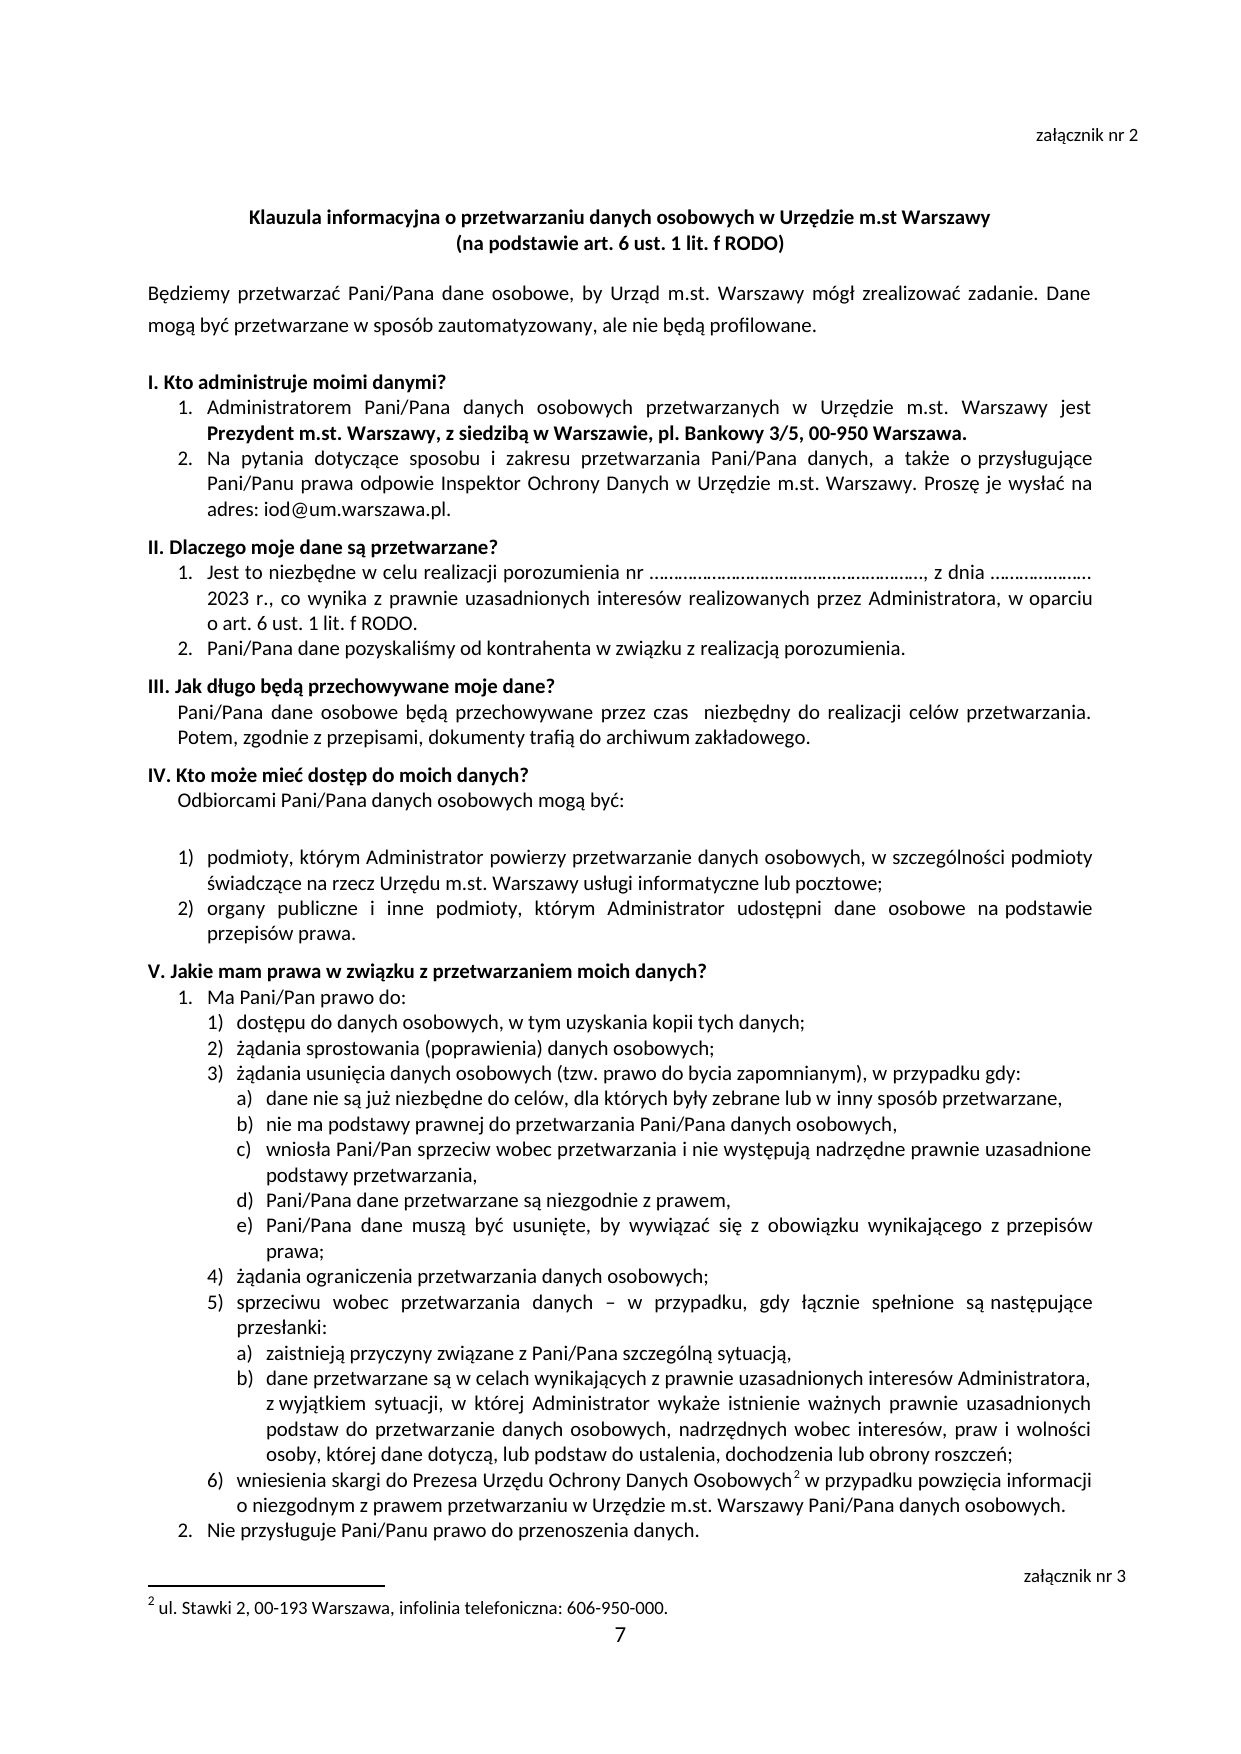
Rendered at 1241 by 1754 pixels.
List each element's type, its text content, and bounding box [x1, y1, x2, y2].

subtitle IV. Kto może mieć dostęp do moich danych? [148, 762, 1092, 788]
list zaistnieją przyczyny związane z Pani/Pana szczególną sytuacją, [236, 1340, 1092, 1365]
text Odbiorcami Pani/Pana danych osobowych mogą być: [177, 788, 1092, 813]
list Pani/Pana dane przetwarzane są niezgodnie z prawem, [236, 1187, 1092, 1213]
list nie ma podstawy prawnej do przetwarzania Pani/Pana danych osobowych, [236, 1111, 1092, 1136]
list żądania sprostowania (poprawienia) danych osobowych; [207, 1035, 1092, 1060]
subtitle Klauzula informacyjna o przetwarzaniu danych osobowych w Urzędzie m.st Warszawy (na podstawie art. 6 ust. 1 lit. f RODO) [148, 204, 1092, 255]
list Nie przysługuje Pani/Panu prawo do przenoszenia danych. [177, 1518, 1092, 1543]
list organy publiczne i inne podmioty, którym Administrator udostępni dane osobowe na podstawie przepisów prawa. [177, 895, 1092, 946]
list Pani/Pana dane muszą być usunięte, by wywiązać się z obowiązku wynikającego z przepisów prawa; [236, 1213, 1092, 1263]
list Administratorem Pani/Pana danych osobowych przetwarzanych w Urzędzie m.st. Warszawy jest Prezydent m.st. Warszawy, z siedzibą w Warszawie, pl. Bankowy 3/5, 00-950 Warszawa. [177, 394, 1092, 445]
list wniesienia skargi do Prezesa Urzędu Ochrony Danych Osobowych w przypadku powzięcia informacji o niezgodnym z prawem przetwarzaniu w Urzędzie m.st. Warszawy Pani/Pana danych osobowych. [207, 1467, 1092, 1518]
list żądania usunięcia danych osobowych (tzw. prawo do bycia zapomnianym), w przypadku gdy: [207, 1060, 1092, 1086]
text Pani/Pana dane osobowe będą przechowywane przez czas niezbędny do realizacji celów przetwarzania. Potem, zgodnie z przepisami, dokumenty trafią do archiwum zakładowego. [177, 699, 1092, 750]
list Na pytania dotyczące sposobu i zakresu przetwarzania Pani/Pana danych, a także o przysługujące Pani/Panu prawa odpowie Inspektor Ochrony Danych w Urzędzie m.st. Warszawy. Proszę je wysłać na adres: iod@um.warszawa.pl. [177, 445, 1092, 521]
list dostępu do danych osobowych, w tym uzyskania kopii tych danych; [207, 1009, 1092, 1035]
subtitle V. Jakie mam prawa w związku z przetwarzaniem moich danych? [148, 958, 1092, 984]
list podmioty, którym Administrator powierzy przetwarzanie danych osobowych, w szczególności podmioty świadczące na rzecz Urzędu m.st. Warszawy usługi informatyczne lub pocztowe; [177, 844, 1092, 895]
subtitle II. Dlaczego moje dane są przetwarzane? [148, 534, 1092, 559]
subtitle I. Kto administruje moimi danymi? [148, 369, 1092, 394]
list Ma Pani/Pan prawo do: [177, 984, 1092, 1009]
subtitle III. Jak długo będą przechowywane moje dane? [148, 673, 1092, 699]
list Jest to niezbędne w celu realizacji porozumienia nr …………………………………………………, z dnia ………………… 2023 r., co wynika z prawnie uzasadnionych interesów realizowanych przez Administratora, w oparciu o art. 6 ust. 1 lit. f RODO. [177, 559, 1092, 636]
list dane nie są już niezbędne do celów, dla których były zebrane lub w inny sposób przetwarzane, [236, 1086, 1092, 1111]
list żądania ograniczenia przetwarzania danych osobowych; [207, 1263, 1092, 1289]
list wniosła Pani/Pan sprzeciw wobec przetwarzania i nie występują nadrzędne prawnie uzasadnione podstawy przetwarzania, [236, 1136, 1092, 1187]
list dane przetwarzane są w celach wynikających z prawnie uzasadnionych interesów Administratora, z wyjątkiem sytuacji, w której Administrator wykaże istnienie ważnych prawnie uzasadnionych podstaw do przetwarzanie danych osobowych, nadrzędnych wobec interesów, praw i wolności osoby, której dane dotyczą, lub podstaw do ustalenia, dochodzenia lub obrony roszczeń; [236, 1365, 1092, 1467]
list sprzeciwu wobec przetwarzania danych – w przypadku, gdy łącznie spełnione są następujące przesłanki: [207, 1289, 1092, 1340]
text Będziemy przetwarzać Pani/Pana dane osobowe, by Urząd m.st. Warszawy mógł zrealizować zadanie. Dane mogą być przetwarzane w sposób zautomatyzowany, ale nie będą profilowane. [148, 280, 1092, 337]
list Pani/Pana dane pozyskaliśmy od kontrahenta w związku z realizacją porozumienia. [177, 636, 1092, 661]
